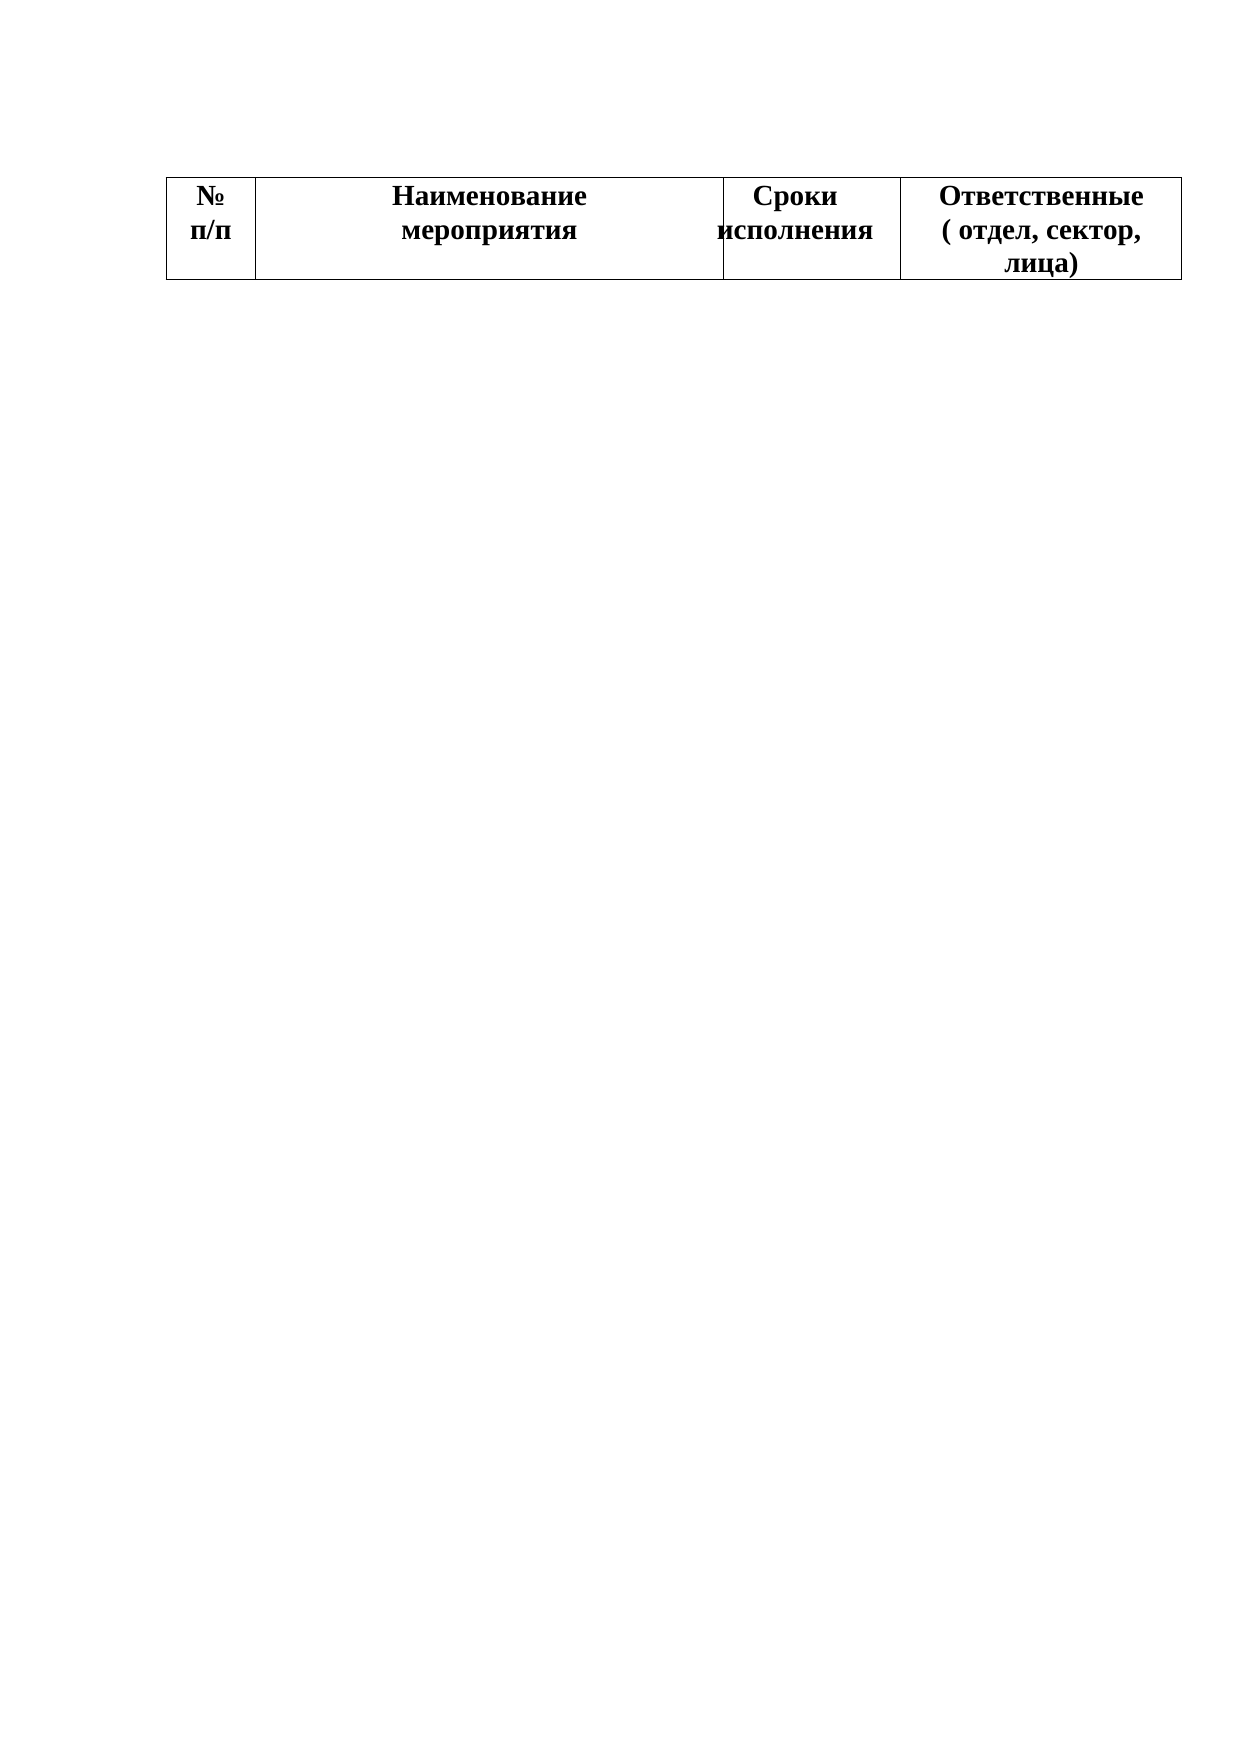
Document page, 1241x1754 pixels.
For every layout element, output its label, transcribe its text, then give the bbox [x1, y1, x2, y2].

table_header Наименование мероприятия [256, 178, 723, 279]
table_header Сроки исполнения [724, 178, 900, 279]
table_header Ответственные ( отдел, сектор, лица) [901, 178, 1181, 279]
table_header № п/п [167, 178, 255, 279]
